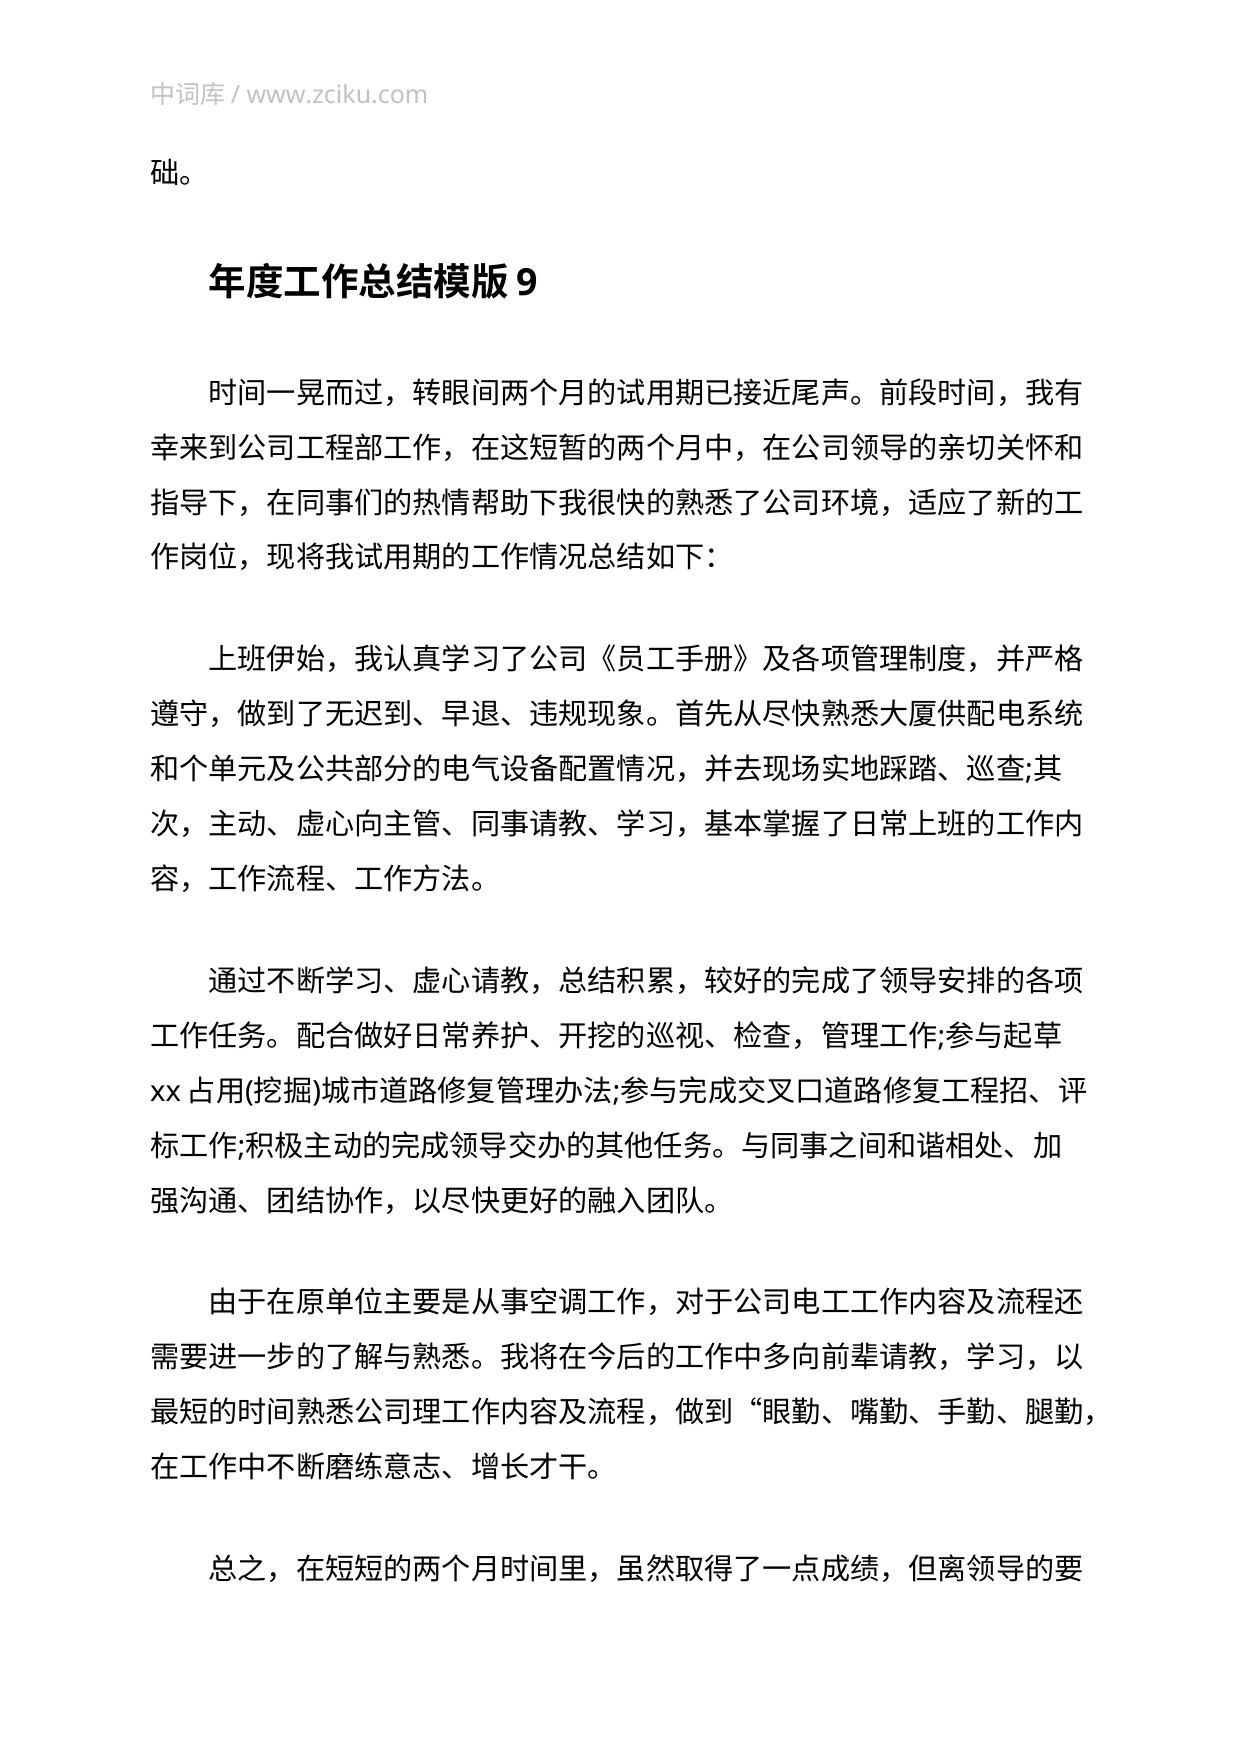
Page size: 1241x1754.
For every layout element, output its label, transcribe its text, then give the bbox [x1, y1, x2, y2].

text 上班伊始，我认真学习了公司《员工手册》及各项管理制度，并严格遵守，做到了无迟到、早退、违规现象。首先从尽快熟悉大厦供配电系统和个单元及公共部分的电气设备配置情况，并去现场实地踩踏、巡查;其次，主动、虚心向主管、同事请教、学习，基本掌握了日常上班的工作内容，工作流程、工作方法。 [150, 636, 1090, 898]
text 时间一晃而过，转眼间两个月的试用期已接近尾声。前段时间，我有幸来到公司工程部工作，在这短暂的两个月中，在公司领导的亲切关怀和指导下，在同事们的热情帮助下我很快的熟悉了公司环境，适应了新的工作岗位，现将我试用期的工作情况总结如下： [150, 369, 1090, 576]
text 年度工作总结模版9 [150, 252, 1090, 306]
text 通过不断学习、虚心请教，总结积累，较好的完成了领导安排的各项工作任务。配合做好日常养护、开挖的巡视、检查，管理工作;参与起草xx占用(挖掘)城市道路修复管理办法;参与完成交叉口道路修复工程招、评标工作;积极主动的完成领导交办的其他任务。与同事之间和谐相处、加强沟通、团结协作，以尽快更好的融入团队。 [150, 957, 1090, 1219]
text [150, 1545, 1090, 1588]
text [150, 150, 1090, 192]
text 由于在原单位主要是从事空调工作，对于公司电工工作内容及流程还需要进一步的了解与熟悉。我将在今后的工作中多向前辈请教，学习，以最短的时间熟悉公司理工作内容及流程，做到“眼勤、嘴勤、手勤、腿勤，在工作中不断磨练意志、增长才干。 [150, 1279, 1090, 1486]
